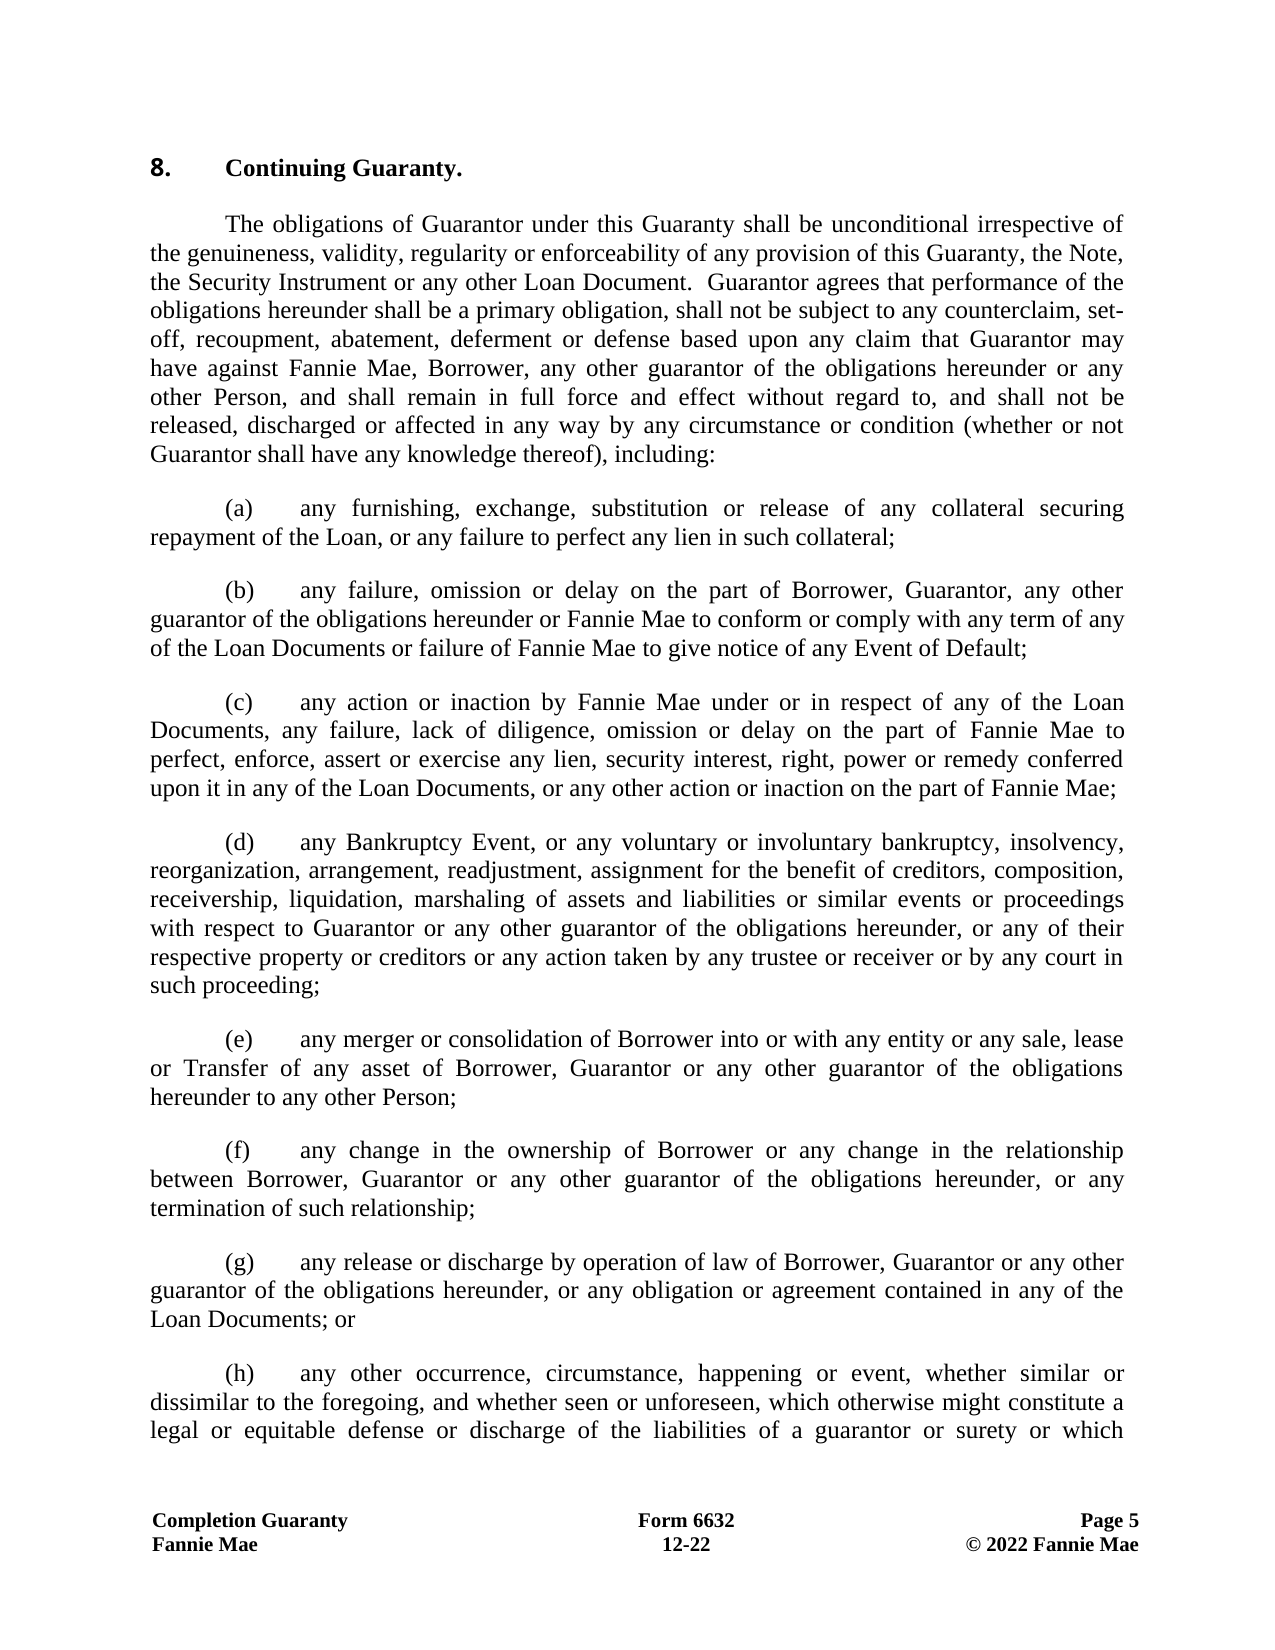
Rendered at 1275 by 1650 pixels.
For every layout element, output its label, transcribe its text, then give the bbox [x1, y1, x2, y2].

subtitle Continuing Guaranty. [150, 150, 1125, 184]
subtitle any merger or consolidation of Borrower into or with any entity or any sale, lease or Transfer of any asset of Borrower, Guarantor or any other guarantor of the obligations hereunder to any other Person; [150, 1024, 1125, 1110]
subtitle any change in the ownership of Borrower or any change in the relationship between Borrower, Guarantor or any other guarantor of the obligations hereunder, or any termination of such relationship; [150, 1135, 1125, 1222]
subtitle any action or inaction by Fannie Mae under or in respect of any of the Loan Documents, any failure, lack of diligence, omission or delay on the part of Fannie Mae to perfect, enforce, assert or exercise any lien, security interest, right, power or remedy conferred upon it in any of the Loan Documents, or any other action or inaction on the part of Fannie Mae; [150, 687, 1125, 802]
subtitle any release or discharge by operation of law of Borrower, Guarantor or any other guarantor of the obligations hereunder, or any obligation or agreement contained in any of the Loan Documents; or [150, 1247, 1125, 1333]
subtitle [150, 1358, 1125, 1444]
text The obligations of Guarantor under this Guaranty shall be unconditional irrespective of the genuineness, validity, regularity or enforceability of any provision of this Guaranty, the Note, the Security Instrument or any other Loan Document. Guarantor agrees that performance of the obligations hereunder shall be a primary obligation, shall not be subject to any counterclaim, set-off, recoupment, abatement, deferment or defense based upon any claim that Guarantor may have against Fannie Mae, Borrower, any other guarantor of the obligations hereunder or any other Person, and shall remain in full force and effect without regard to, and shall not be released, discharged or affected in any way by any circumstance or condition (whether or not Guarantor shall have any knowledge thereof), including: [150, 209, 1125, 468]
subtitle any Bankruptcy Event, or any voluntary or involuntary bankruptcy, insolvency, reorganization, arrangement, readjustment, assignment for the benefit of creditors, composition, receivership, liquidation, marshaling of assets and liabilities or similar events or proceedings with respect to Guarantor or any other guarantor of the obligations hereunder, or any of their respective property or creditors or any action taken by any trustee or receiver or by any court in such proceeding; [150, 827, 1125, 999]
subtitle any furnishing, exchange, substitution or release of any collateral securing repayment of the Loan, or any failure to perfect any lien in such collateral; [150, 493, 1125, 550]
subtitle any failure, omission or delay on the part of Borrower, Guarantor, any other guarantor of the obligations hereunder or Fannie Mae to conform or comply with any term of any of the Loan Documents or failure of Fannie Mae to give notice of any Event of Default; [150, 575, 1125, 662]
